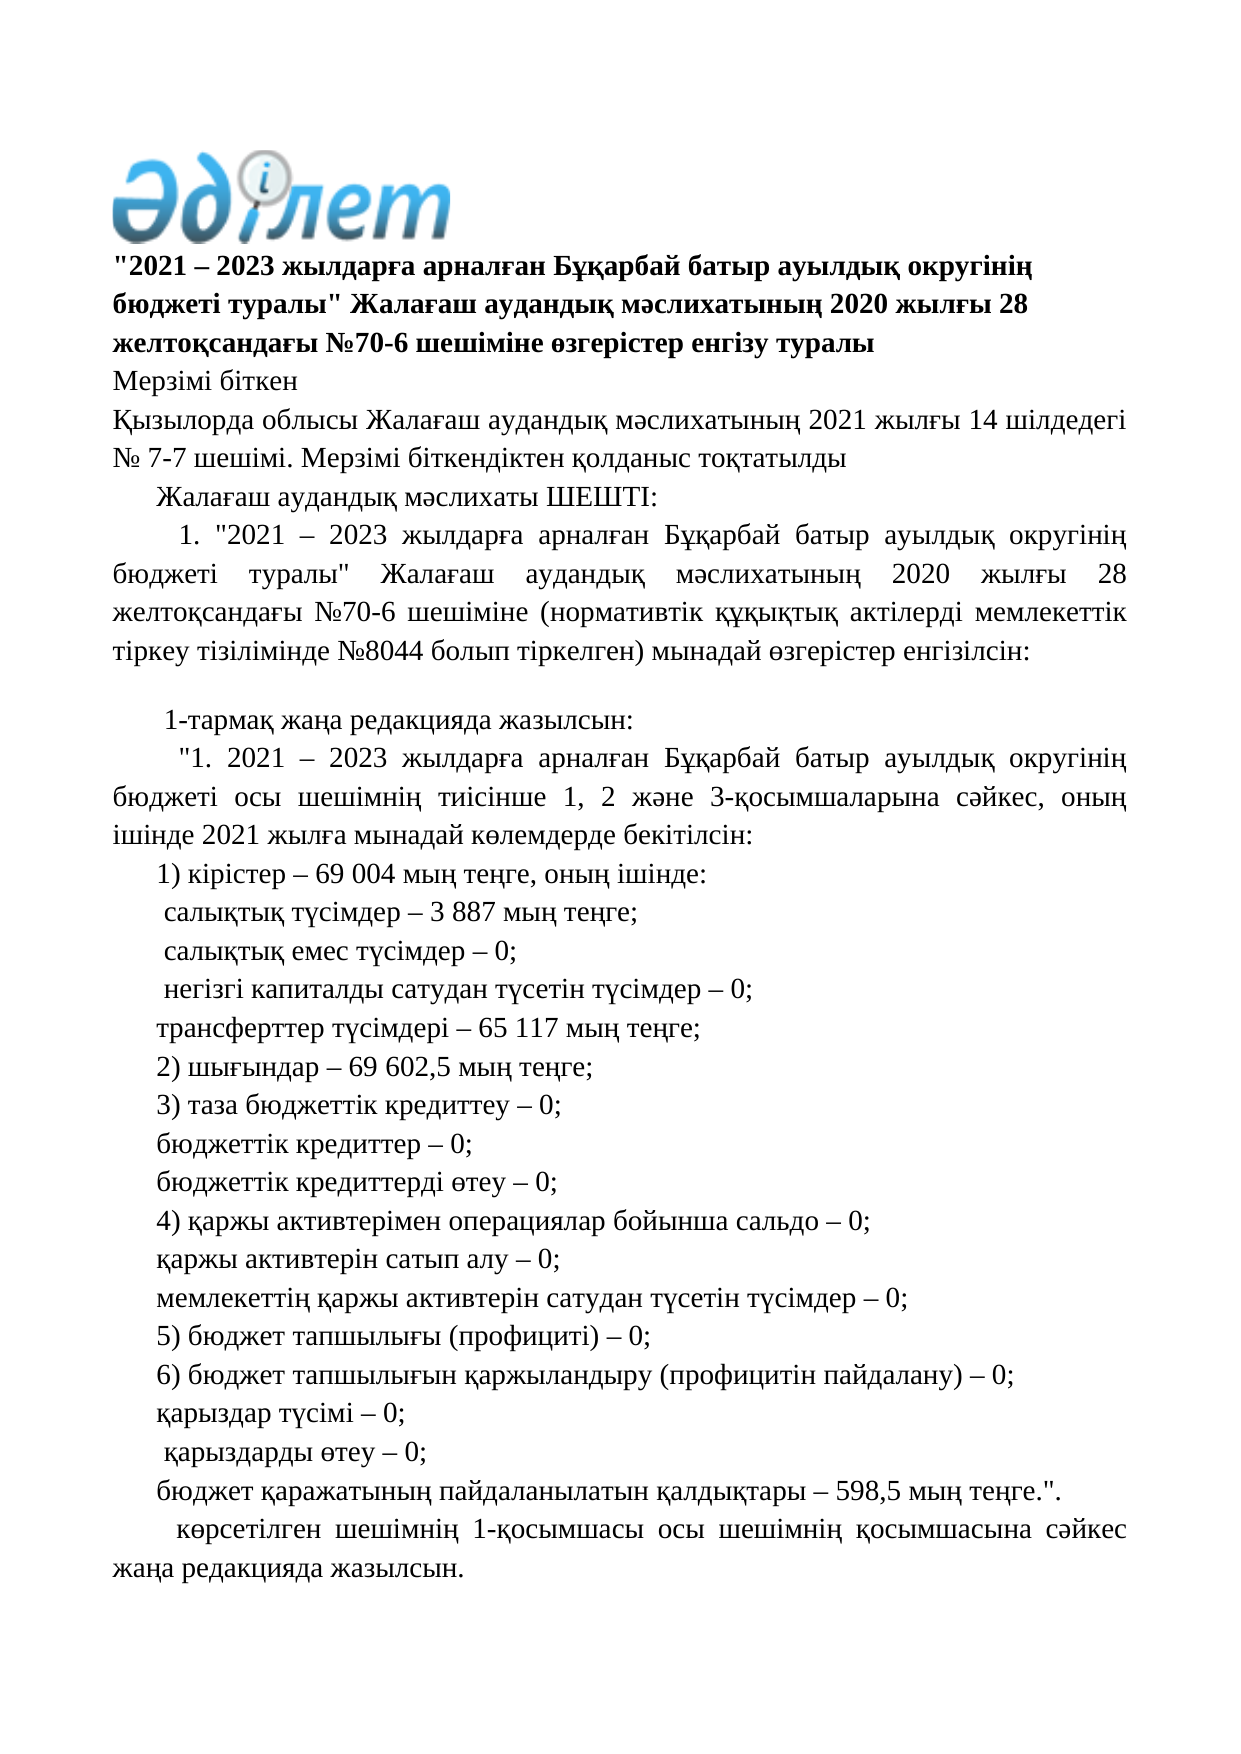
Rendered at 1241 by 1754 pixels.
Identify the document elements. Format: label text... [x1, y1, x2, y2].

text қарыздар түсімі – 0; [112, 1396, 1128, 1429]
text "2021 – 2023 жылдарға арналған Бұқарбай батыр ауылдық округінің бюджеті туралы" Жалағаш аудандық мәслихатының 2020 жылғы 28 желтоқсандағы №70-6 шешіміне өзгерістер енгізу туралы [112, 248, 1128, 358]
text трансферттер түсімдері – 65 117 мың теңге; [112, 1010, 1128, 1044]
text көрсетілген шешімнің 1-қосымшасы осы шешімнің қосымшасына сәйкес жаңа редакцияда жазылсын. [112, 1511, 1128, 1583]
text бюджеттік кредиттерді өтеу – 0; [112, 1164, 1128, 1198]
text 5) бюджет тапшылығы (профициті) – 0; [112, 1318, 1128, 1352]
text Жалағаш аудандық мәслихаты ШЕШТІ: [112, 479, 1128, 512]
text қаржы активтерін сатып алу – 0; [112, 1241, 1128, 1275]
text негізгі капиталды сатудан түсетін түсімдер – 0; [112, 972, 1128, 1005]
picture [112, 150, 451, 244]
text қарыздарды өтеу – 0; [112, 1434, 1128, 1468]
text cалықтық түсімдер – 3 887 мың теңге; [112, 894, 1128, 928]
text 1-тармақ жаңа редакцияда жазылсын: [112, 702, 1128, 735]
text Қызылорда облысы Жалағаш аудандық мәслихатының 2021 жылғы 14 шілдедегі № 7-7 шешімі. Мерзімі біткендіктен қолданыс тоқтатылды [112, 402, 1128, 474]
text мемлекеттің қаржы активтерін сатудан түсетін түсімдер – 0; [112, 1280, 1128, 1313]
text 1) кірістер – 69 004 мың теңге, оның ішінде: [112, 856, 1128, 889]
text "1. 2021 – 2023 жылдарға арналған Бұқарбай батыр ауылдық округінің бюджеті осы шешімнің тиісінше 1, 2 және 3-қосымшаларына сәйкес, оның ішінде 2021 жылға мынадай көлемдерде бекітілсін: [112, 740, 1128, 851]
text бюджеттік кредиттер – 0; [112, 1126, 1128, 1159]
text Мерзімі біткен [112, 363, 1128, 397]
text бюджет қаражатының пайдаланылатын қалдықтары – 598,5 мың теңге.". [112, 1473, 1128, 1506]
text 6) бюджет тапшылығын қаржыландыру (профицитін пайдалану) – 0; [112, 1357, 1128, 1391]
text 2) шығындар – 69 602,5 мың теңге; [112, 1049, 1128, 1082]
text 3) таза бюджеттік кредиттеу – 0; [112, 1087, 1128, 1121]
text салықтық емес түсімдер – 0; [112, 933, 1128, 967]
text 1. "2021 – 2023 жылдарға арналған Бұқарбай батыр ауылдық округінің бюджеті туралы" Жалағаш аудандық мәслихатының 2020 жылғы 28 желтоқсандағы №70-6 шешіміне (нормативтік құқықтық актілерді мемлекеттік тіркеу тізілімінде №8044 болып тіркелген) мынадай өзгерістер енгізілсін: [112, 517, 1128, 667]
text 4) қаржы активтерімен операциялар бойынша сальдо – 0; [112, 1203, 1128, 1236]
